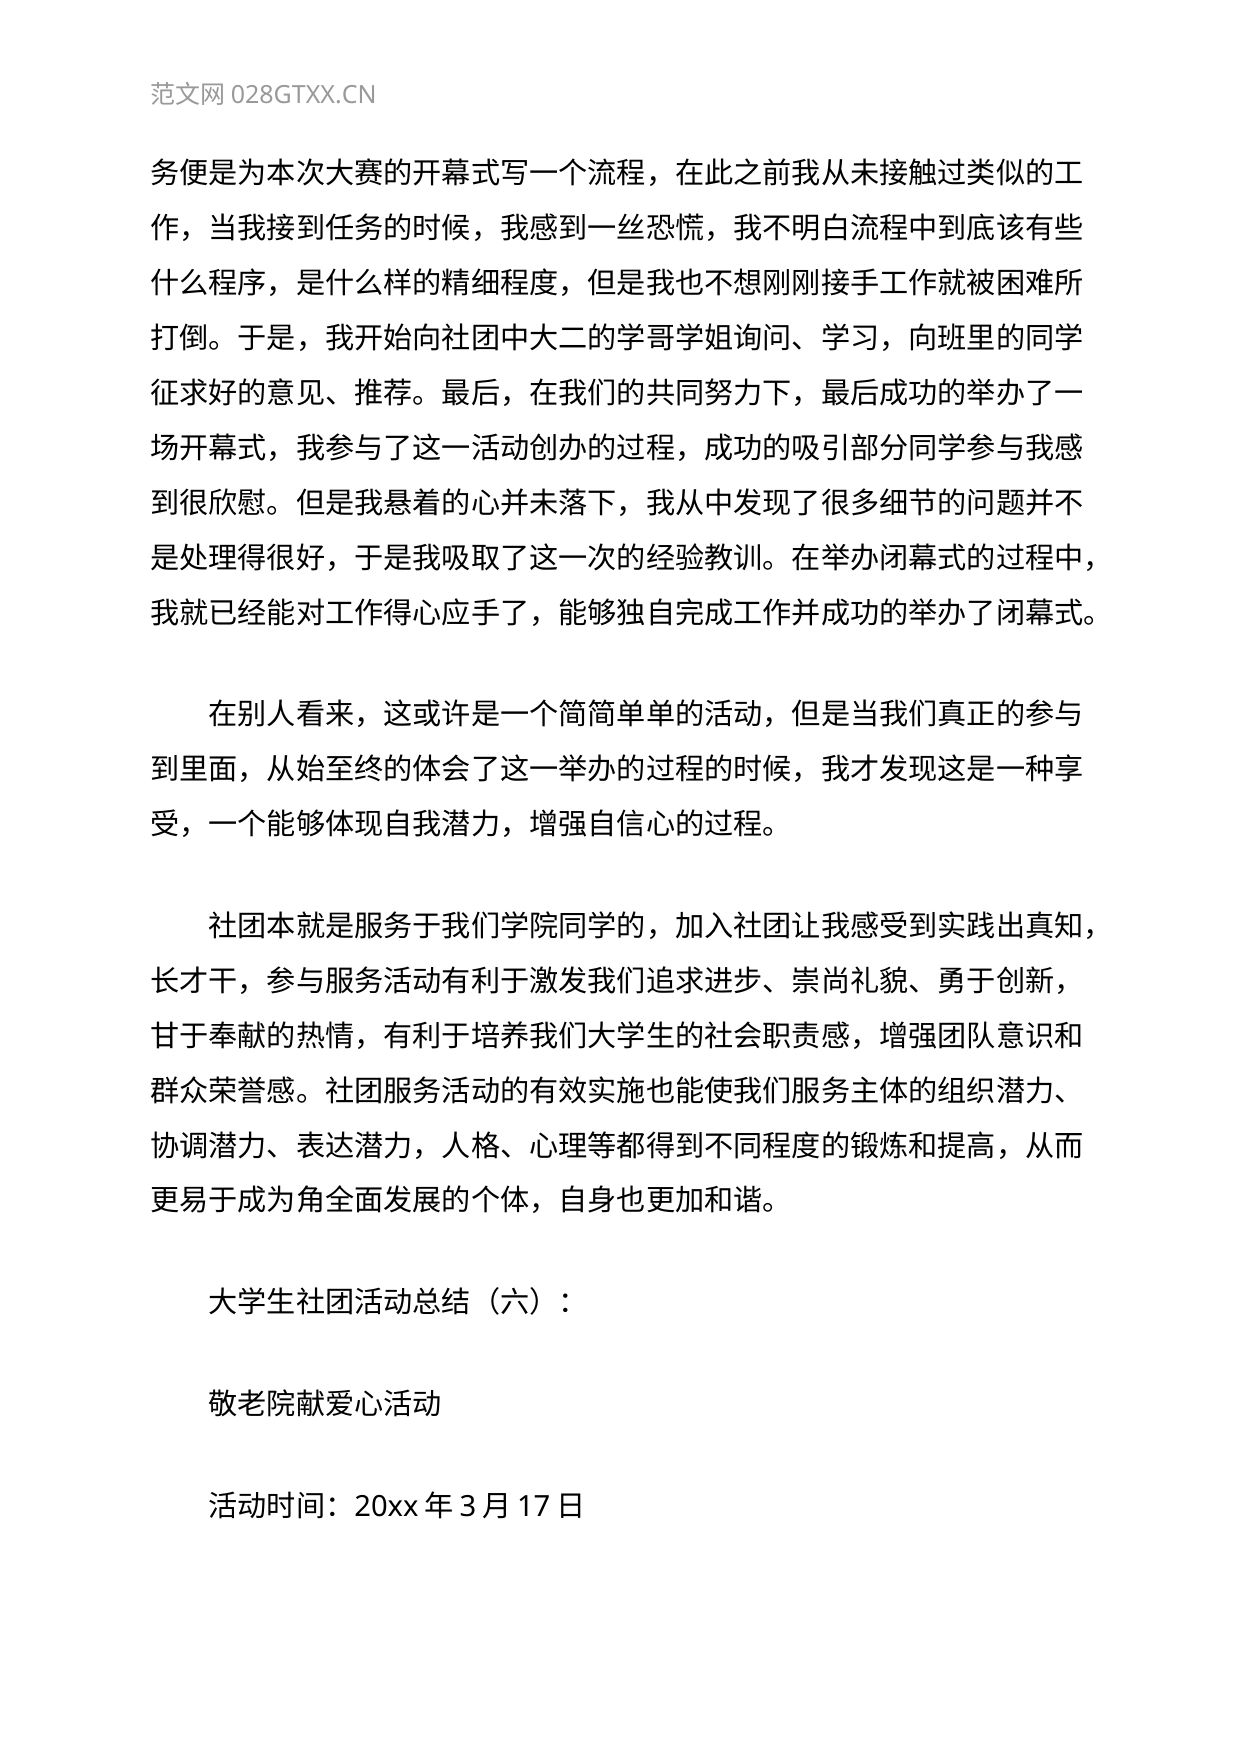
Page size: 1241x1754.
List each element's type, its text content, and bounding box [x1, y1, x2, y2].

text 活动时间：20xx年3月17日 [150, 1482, 1090, 1525]
text 敬老院献爱心活动 [150, 1381, 1090, 1423]
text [150, 150, 1090, 631]
text 在别人看来，这或许是一个简简单单的活动，但是当我们真正的参与到里面，从始至终的体会了这一举办的过程的时候，我才发现这是一种享受，一个能够体现自我潜力，增强自信心的过程。 [150, 691, 1090, 843]
text 社团本就是服务于我们学院同学的，加入社团让我感受到实践出真知，长才干，参与服务活动有利于激发我们追求进步、崇尚礼貌、勇于创新，甘于奉献的热情，有利于培养我们大学生的社会职责感，增强团队意识和群众荣誉感。社团服务活动的有效实施也能使我们服务主体的组织潜力、协调潜力、表达潜力，人格、心理等都得到不同程度的锻炼和提高，从而更易于成为角全面发展的个体，自身也更加和谐。 [150, 902, 1090, 1219]
text 大学生社团活动总结（六）： [150, 1279, 1090, 1321]
